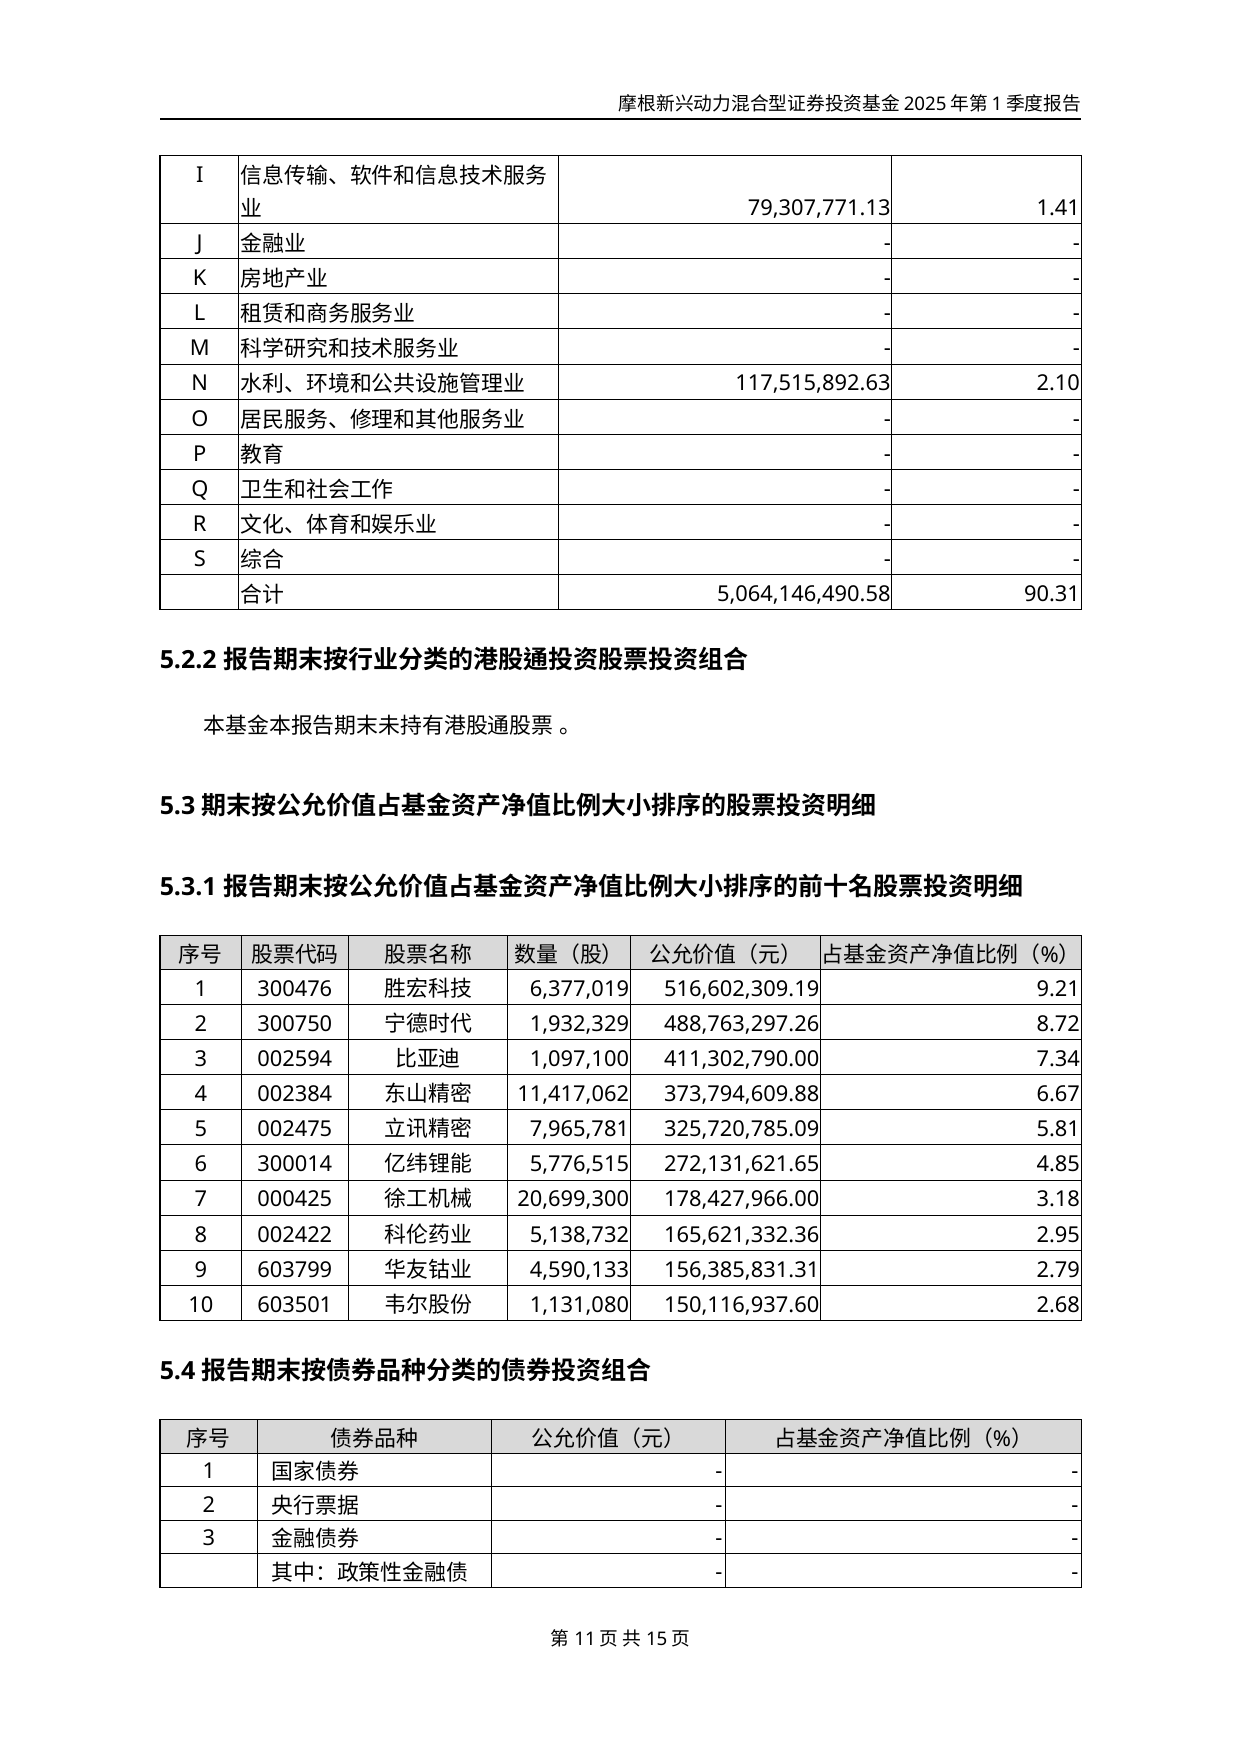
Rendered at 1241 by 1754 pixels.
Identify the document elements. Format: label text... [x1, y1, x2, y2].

table_cell Q [161, 470, 238, 504]
table_cell 5 [161, 1110, 241, 1144]
table_cell J [161, 224, 238, 258]
table_cell O [161, 400, 238, 434]
table_cell 2.10 [892, 365, 1081, 398]
table_cell 117,515,892.63 [559, 365, 891, 398]
table_cell 4 [161, 1075, 241, 1109]
table_cell 水利、环境和公共设施管理业 [239, 365, 558, 398]
table_cell 1 [161, 1454, 257, 1486]
table_cell - [559, 224, 891, 258]
table_cell 6,377,019 [508, 970, 630, 1004]
table_cell - [726, 1454, 1081, 1486]
table_cell 2 [161, 1005, 241, 1039]
table_cell - [559, 540, 891, 574]
table_cell 5,776,515 [508, 1145, 630, 1179]
table_cell - [492, 1454, 725, 1486]
table_cell 金融债券 [258, 1521, 491, 1553]
table_cell 002422 [242, 1216, 348, 1250]
table_cell - [559, 259, 891, 293]
table_cell - [892, 470, 1081, 504]
table_cell 6 [161, 1145, 241, 1179]
table_cell 178,427,966.00 [631, 1181, 820, 1214]
table_cell 7,965,781 [508, 1110, 630, 1144]
table_cell P [161, 435, 238, 469]
table_cell 信息传输、软件和信息技术服务业 [239, 156, 558, 223]
table_cell 1,932,329 [508, 1005, 630, 1039]
table_cell - [492, 1521, 725, 1553]
table_cell 156,385,831.31 [631, 1251, 820, 1285]
table_header 股票代码 [242, 936, 348, 969]
table_cell 央行票据 [258, 1487, 491, 1520]
table_cell 90.31 [892, 575, 1081, 609]
table_cell 徐工机械 [349, 1181, 507, 1214]
text 本基金本报告期末未持有港股通股票 。 [159, 708, 1081, 741]
table_cell 胜宏科技 [349, 970, 507, 1004]
table_cell 2.68 [821, 1286, 1081, 1320]
table_cell 411,302,790.00 [631, 1040, 820, 1074]
table_cell M [161, 329, 238, 363]
table_cell 516,602,309.19 [631, 970, 820, 1004]
table_cell 300476 [242, 970, 348, 1004]
table_cell N [161, 365, 238, 398]
table_cell 亿纬锂能 [349, 1145, 507, 1179]
table_cell 165,621,332.36 [631, 1216, 820, 1250]
table_cell 科学研究和技术服务业 [239, 329, 558, 363]
table_cell 5.81 [821, 1110, 1081, 1144]
table_cell 卫生和社会工作 [239, 470, 558, 504]
table_cell 603501 [242, 1286, 348, 1320]
table_cell 7.34 [821, 1040, 1081, 1074]
table_cell 002594 [242, 1040, 348, 1074]
table_cell 9 [161, 1251, 241, 1285]
title 报告期末按行业分类的港股通投资股票投资组合 [159, 626, 1081, 691]
table_cell 79,307,771.13 [559, 156, 891, 223]
table_cell 9.21 [821, 970, 1081, 1004]
table_cell 3 [161, 1521, 257, 1553]
table_cell - [559, 435, 891, 469]
table_cell 488,763,297.26 [631, 1005, 820, 1039]
table_cell 002475 [242, 1110, 348, 1144]
title 期末按公允价值占基金资产净值比例大小排序的股票投资明细 [159, 772, 1081, 837]
table_cell 华友钴业 [349, 1251, 507, 1285]
table_cell - [892, 435, 1081, 469]
table_header 公允价值（元） [492, 1420, 725, 1453]
table_cell 5,064,146,490.58 [559, 575, 891, 609]
table_cell 1,097,100 [508, 1040, 630, 1074]
table_cell 国家债券 [258, 1454, 491, 1486]
table_cell - [559, 400, 891, 434]
table_cell 其中：政策性金融债 [258, 1554, 491, 1587]
table_header 股票名称 [349, 936, 507, 969]
table_cell 20,699,300 [508, 1181, 630, 1214]
table_cell - [892, 400, 1081, 434]
table_cell 603799 [242, 1251, 348, 1285]
table_cell 2.95 [821, 1216, 1081, 1250]
table_header 序号 [161, 1420, 257, 1453]
table_cell 2.79 [821, 1251, 1081, 1285]
table_cell 300014 [242, 1145, 348, 1179]
table_cell 3 [161, 1040, 241, 1074]
table_header 数量（股） [508, 936, 630, 969]
table_cell K [161, 259, 238, 293]
table_header 占基金资产净值比例（%） [726, 1420, 1081, 1453]
table_header 占基金资产净值比例（%） [821, 936, 1081, 969]
title 报告期末按债券品种分类的债券投资组合 [159, 1337, 1081, 1402]
table_cell - [892, 540, 1081, 574]
title 报告期末按公允价值占基金资产净值比例大小排序的前十名股票投资明细 [159, 853, 1081, 918]
table_cell 居民服务、修理和其他服务业 [239, 400, 558, 434]
table_cell S [161, 540, 238, 574]
table_cell 6.67 [821, 1075, 1081, 1109]
table_cell R [161, 505, 238, 539]
table_cell 1,131,080 [508, 1286, 630, 1320]
table_cell 韦尔股份 [349, 1286, 507, 1320]
table_cell L [161, 294, 238, 328]
table_cell - [726, 1554, 1081, 1587]
table_cell 325,720,785.09 [631, 1110, 820, 1144]
table_cell - [892, 294, 1081, 328]
table_cell 科伦药业 [349, 1216, 507, 1250]
table_cell 东山精密 [349, 1075, 507, 1109]
table_cell 文化、体育和娱乐业 [239, 505, 558, 539]
table_cell 1 [161, 970, 241, 1004]
table_cell - [892, 259, 1081, 293]
table_cell 租赁和商务服务业 [239, 294, 558, 328]
table_cell 002384 [242, 1075, 348, 1109]
table_cell 房地产业 [239, 259, 558, 293]
table_cell 3.18 [821, 1181, 1081, 1214]
table_header 公允价值（元） [631, 936, 820, 969]
table_header 序号 [161, 936, 241, 969]
table_cell 8 [161, 1216, 241, 1250]
table_cell 8.72 [821, 1005, 1081, 1039]
table_cell [161, 575, 238, 609]
table_cell 1.41 [892, 156, 1081, 223]
table_cell - [492, 1554, 725, 1587]
table_cell - [559, 329, 891, 363]
table_cell 立讯精密 [349, 1110, 507, 1144]
table_cell - [492, 1487, 725, 1520]
table_cell 10 [161, 1286, 241, 1320]
table_cell 2 [161, 1487, 257, 1520]
table_cell - [726, 1487, 1081, 1520]
table_cell 000425 [242, 1181, 348, 1214]
table_cell - [559, 505, 891, 539]
table_cell - [892, 224, 1081, 258]
table_cell 300750 [242, 1005, 348, 1039]
table_cell 150,116,937.60 [631, 1286, 820, 1320]
table_cell - [559, 294, 891, 328]
table_cell 综合 [239, 540, 558, 574]
table_cell I [161, 156, 238, 223]
table_cell 比亚迪 [349, 1040, 507, 1074]
table_cell 7 [161, 1181, 241, 1214]
table_cell 4.85 [821, 1145, 1081, 1179]
table_cell 272,131,621.65 [631, 1145, 820, 1179]
table_cell 教育 [239, 435, 558, 469]
table_cell 金融业 [239, 224, 558, 258]
table_cell - [559, 470, 891, 504]
table_cell 合计 [239, 575, 558, 609]
table_cell 11,417,062 [508, 1075, 630, 1109]
table_header 债券品种 [258, 1420, 491, 1453]
table_cell [161, 1554, 257, 1587]
table_cell 4,590,133 [508, 1251, 630, 1285]
table_cell 373,794,609.88 [631, 1075, 820, 1109]
table_cell - [892, 505, 1081, 539]
table_cell 5,138,732 [508, 1216, 630, 1250]
table_cell 宁德时代 [349, 1005, 507, 1039]
table_cell - [892, 329, 1081, 363]
table_cell - [726, 1521, 1081, 1553]
